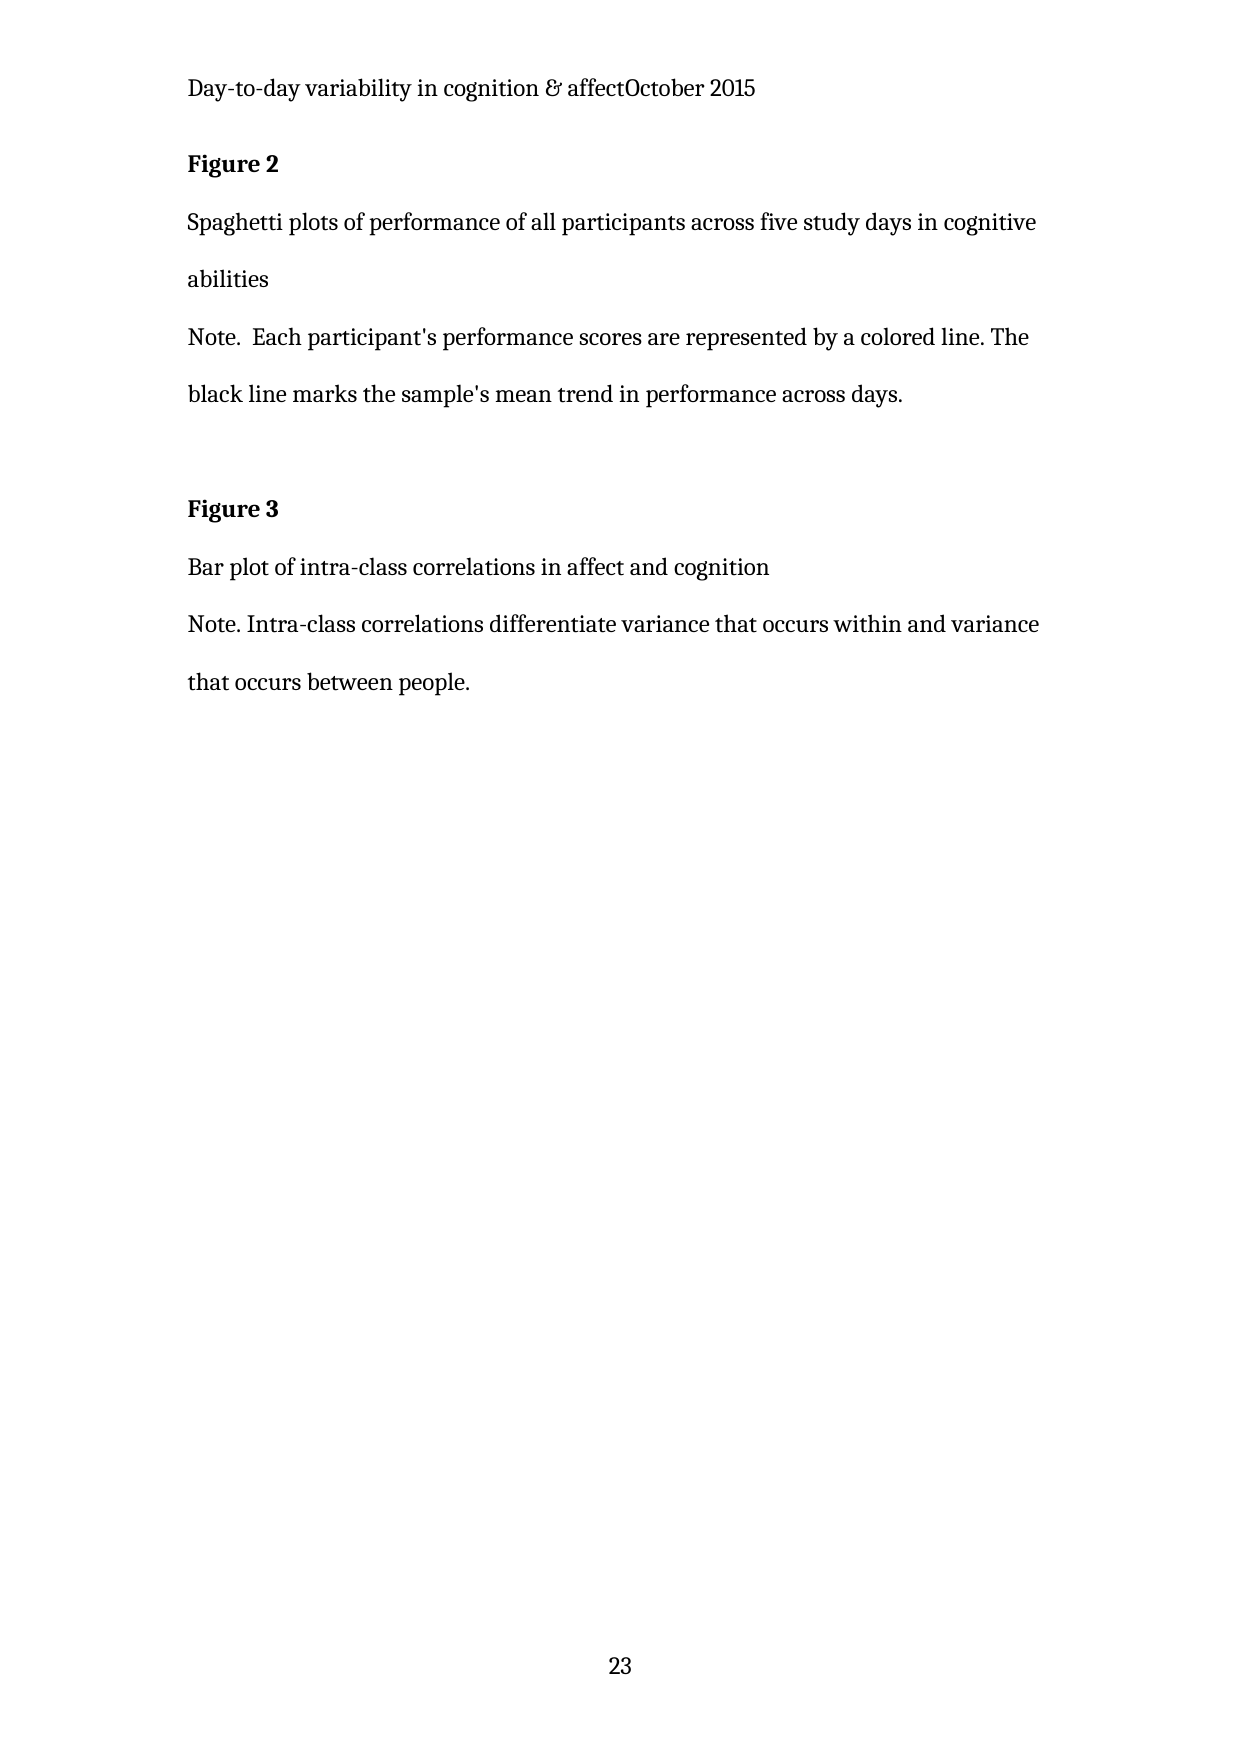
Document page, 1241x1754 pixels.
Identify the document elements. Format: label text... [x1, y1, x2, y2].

text Figure 2 Spaghetti plots of performance of all participants across five study days in cognitive abilities [187, 150, 1053, 294]
text Note. Intra-class correlations differentiate variance that occurs within and variance that occurs between people. [187, 610, 1053, 696]
text Note. Each participant's performance scores are represented by a colored line. The black line marks the sample's mean trend in performance across days. [187, 322, 1053, 409]
text Figure 3 Bar plot of intra-class correlations in affect and cognition [187, 495, 1053, 581]
